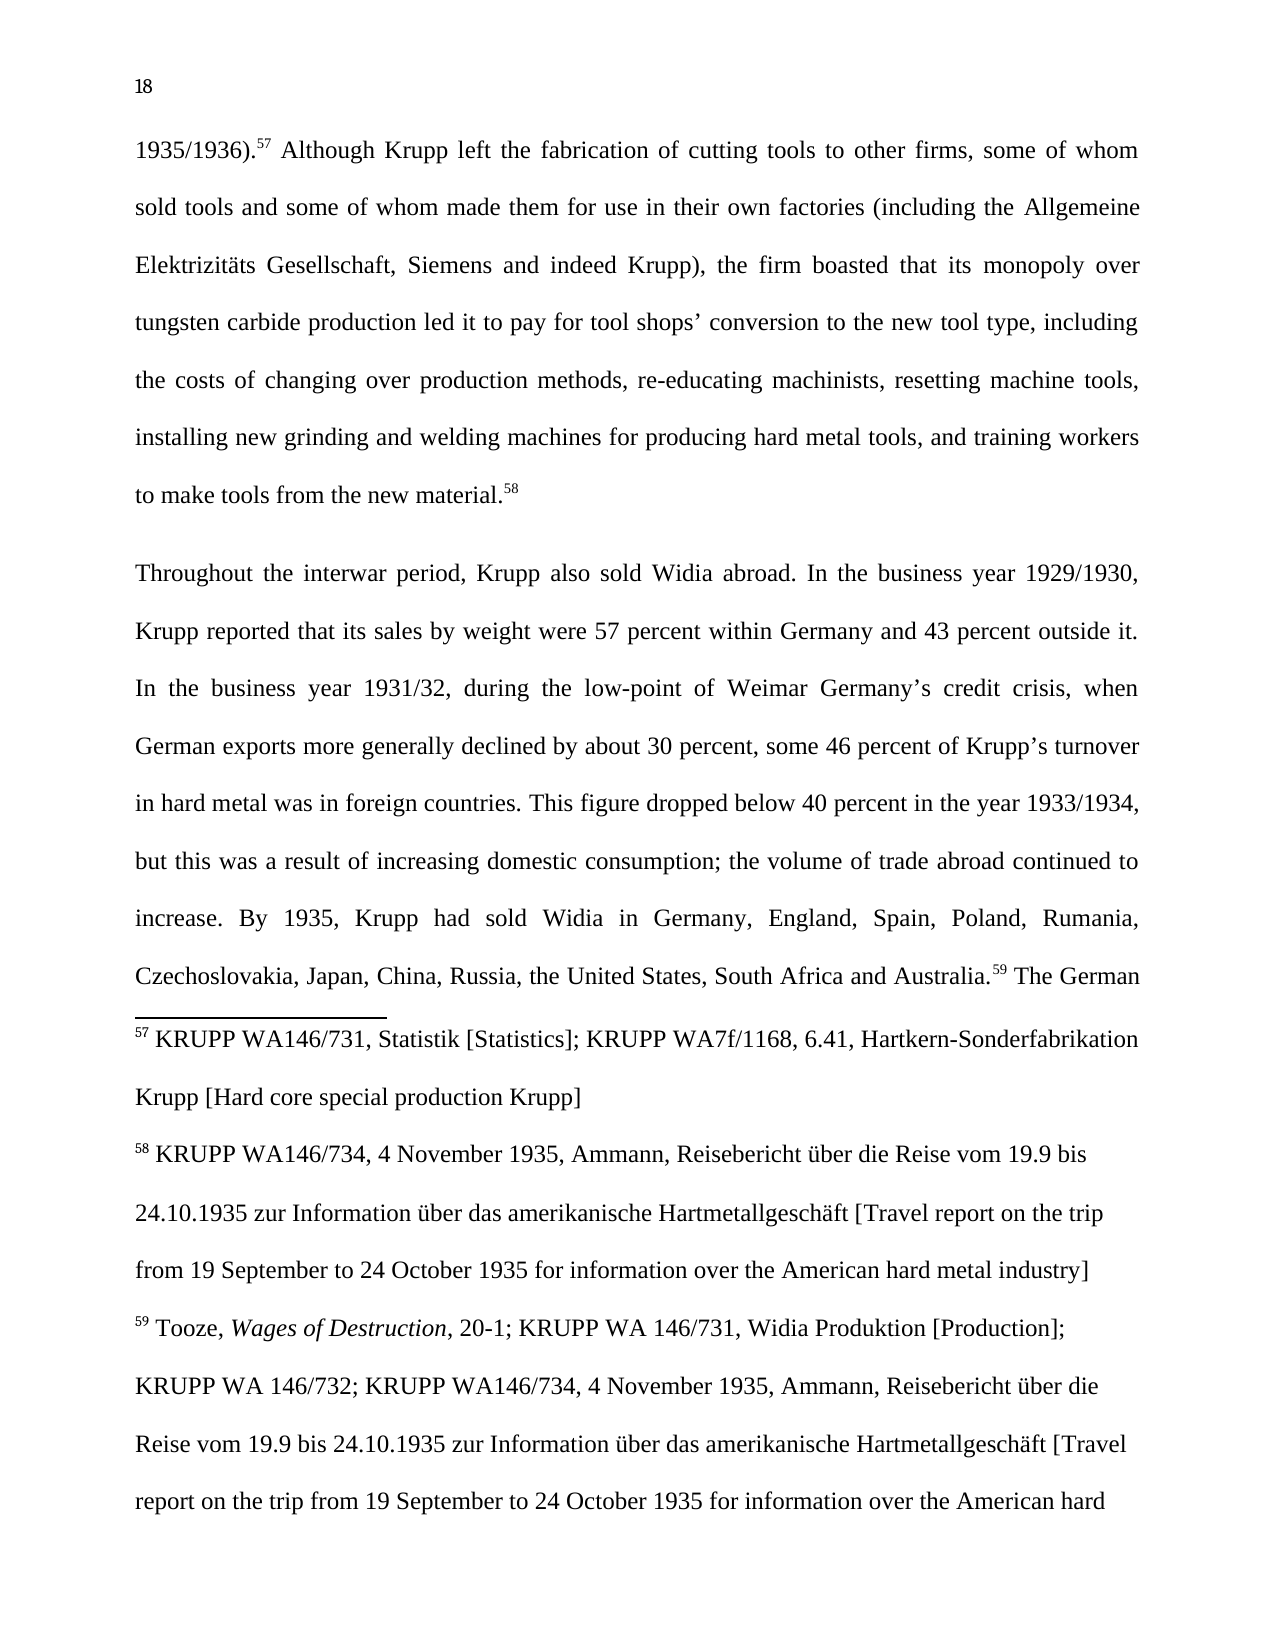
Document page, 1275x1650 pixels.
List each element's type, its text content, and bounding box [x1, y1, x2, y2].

text Krupp produced and sold the cemented carbide developed by Osram under the trade name Widia (“wie diamant”, like diamond). Krupp held a monopoly over the manufacture of the metal, but not tools, and the Essen-based company continually expanded its production capacity throughout the 1930s to meet growing demand. In June 1937, Dr Ernst Ammann, the head of the Widia factory, explained that ‘[b]ecause we are obliged as monopoly holders to quickly and regularly make deliveries to our customers and license holders, an expansion of the hard metal works are unavoidable.’ Production at Krupp grew from 2.05 tons in 1928 to 7.22 in 1933 to 67.2 tons in 1938. Its turnover in Reichsmarks grew from 3.65 Million in 1928/29 to 16.85 Million in 1937/38 (omitting profits from manufacturing ammunition with tungsten carbide cores, which began 1935/1936). Although Krupp left the fabrication of cutting tools to other firms, some of whom sold tools and some of whom made them for use in their own factories (including the Allgemeine Elektrizitäts Gesellschaft, Siemens and indeed Krupp), the firm boasted that its monopoly over tungsten carbide production led it to pay for tool shops’ conversion to the new tool type, including the costs of changing over production methods, re-educating machinists, resetting machine tools, installing new grinding and welding machines for producing hard metal tools, and training workers to make tools from the new material. [135, 135, 1140, 509]
text Throughout the interwar period, Krupp also sold Widia abroad. In the business year 1929/1930, Krupp reported that its sales by weight were 57 percent within Germany and 43 percent outside it. In the business year 1931/32, during the low-point of Weimar Germany’s credit crisis, when German exports more generally declined by about 30 percent, some 46 percent of Krupp’s turnover in hard metal was in foreign countries. This figure dropped below 40 percent in the year 1933/1934, but this was a result of increasing domestic consumption; the volume of trade abroad continued to increase. By 1935, Krupp had sold Widia in Germany, England, Spain, Poland, Rumania, Czechoslovakia, Japan, China, Russia, the United States, South Africa and Australia. The German firm did not produce Widia outside of Germany, but where local demand justified it, Krupp often helped foreign firms to begin producing cemented carbide or carbide tools, often using metallic powders imported from Krupp. Production of hard metal commenced in the United States, Britain and France before 1931, in Italy in 1936, and in Poland, Hungary, Czechoslovakia and Spain in 1938-1939. [135, 558, 1140, 989]
